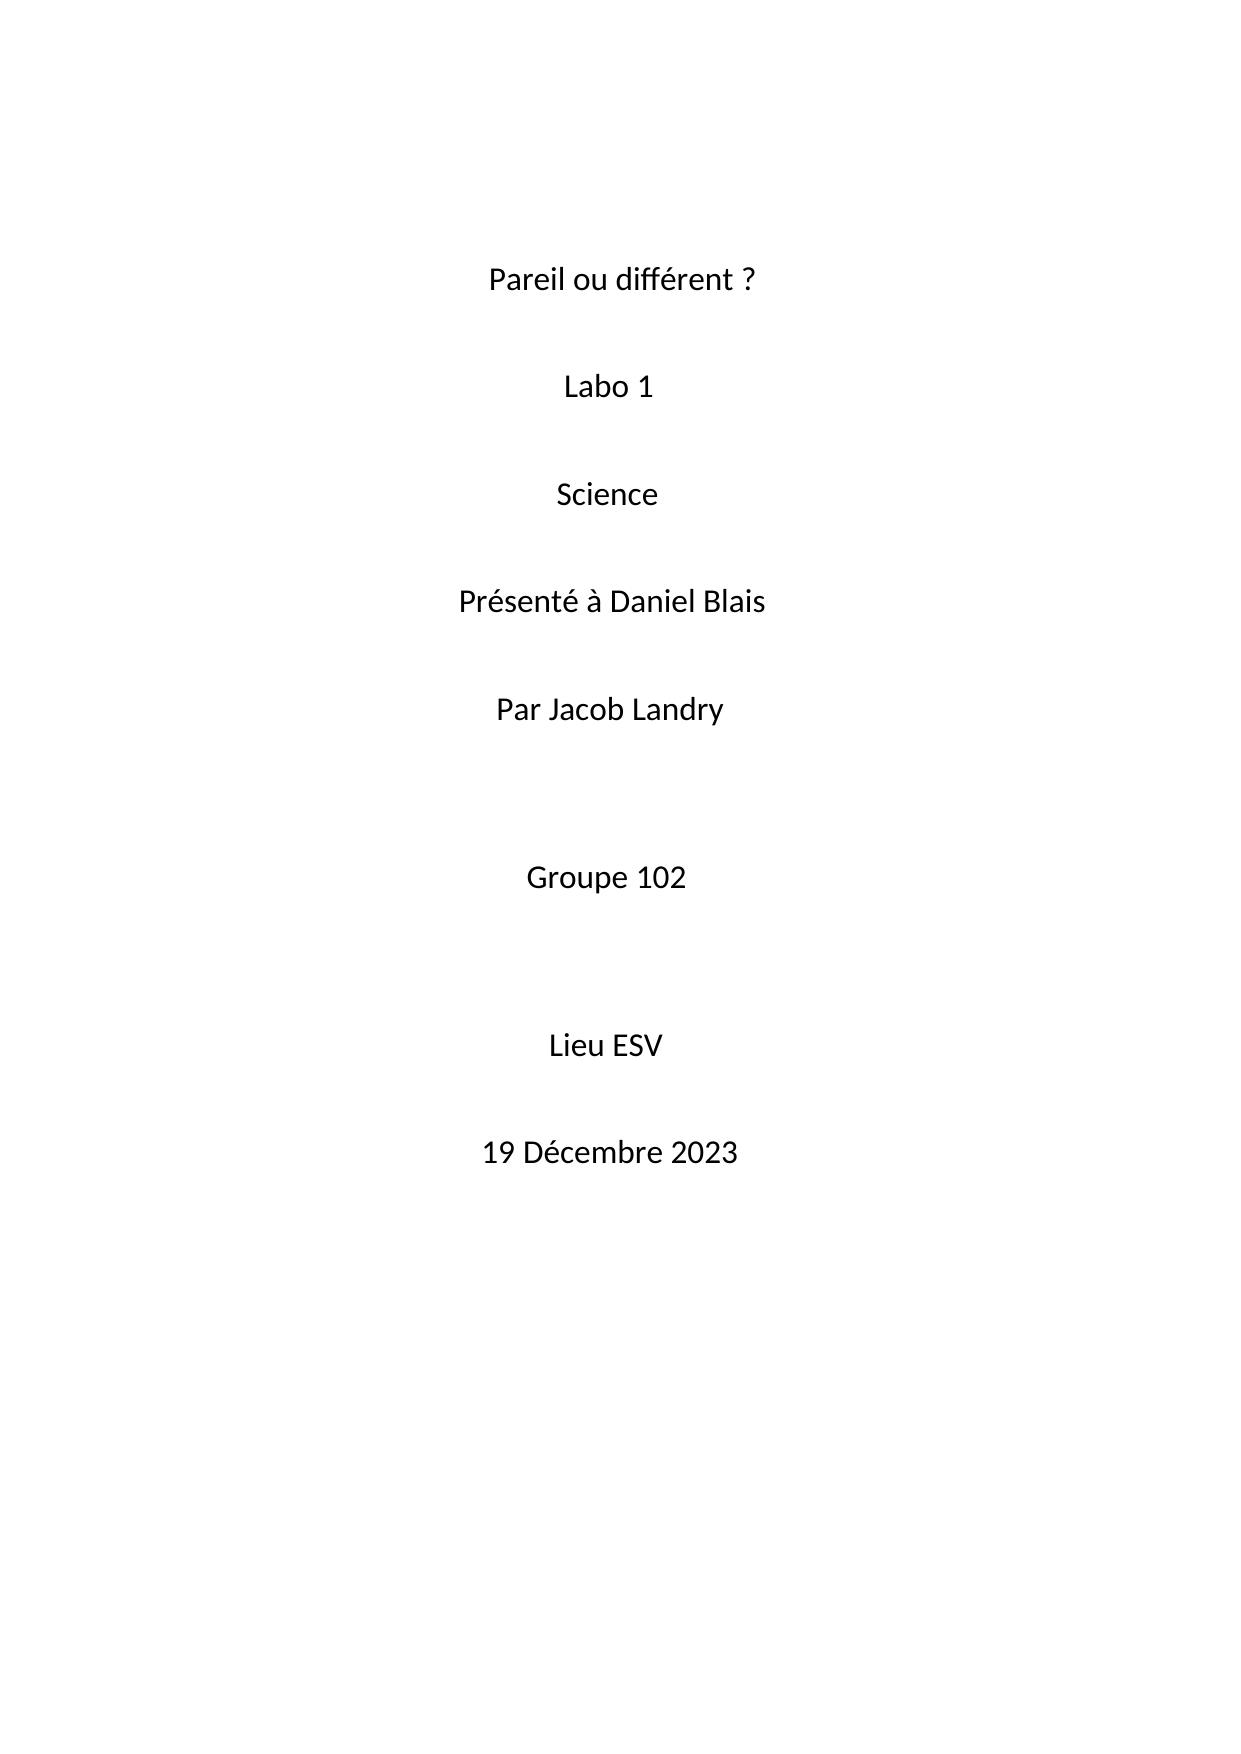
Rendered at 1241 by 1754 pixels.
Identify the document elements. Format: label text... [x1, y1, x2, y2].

text Lieu ESV [150, 1024, 1090, 1064]
text 19 Décembre 2023 [150, 1131, 1090, 1172]
text Présenté à Daniel Blais [150, 580, 1090, 621]
text Groupe 102 [150, 856, 1090, 896]
text Pareil ou différent ? [150, 257, 1090, 298]
text Science [150, 472, 1090, 513]
text Par Jacob Landry [150, 687, 1090, 728]
text Labo 1 [150, 365, 1090, 406]
